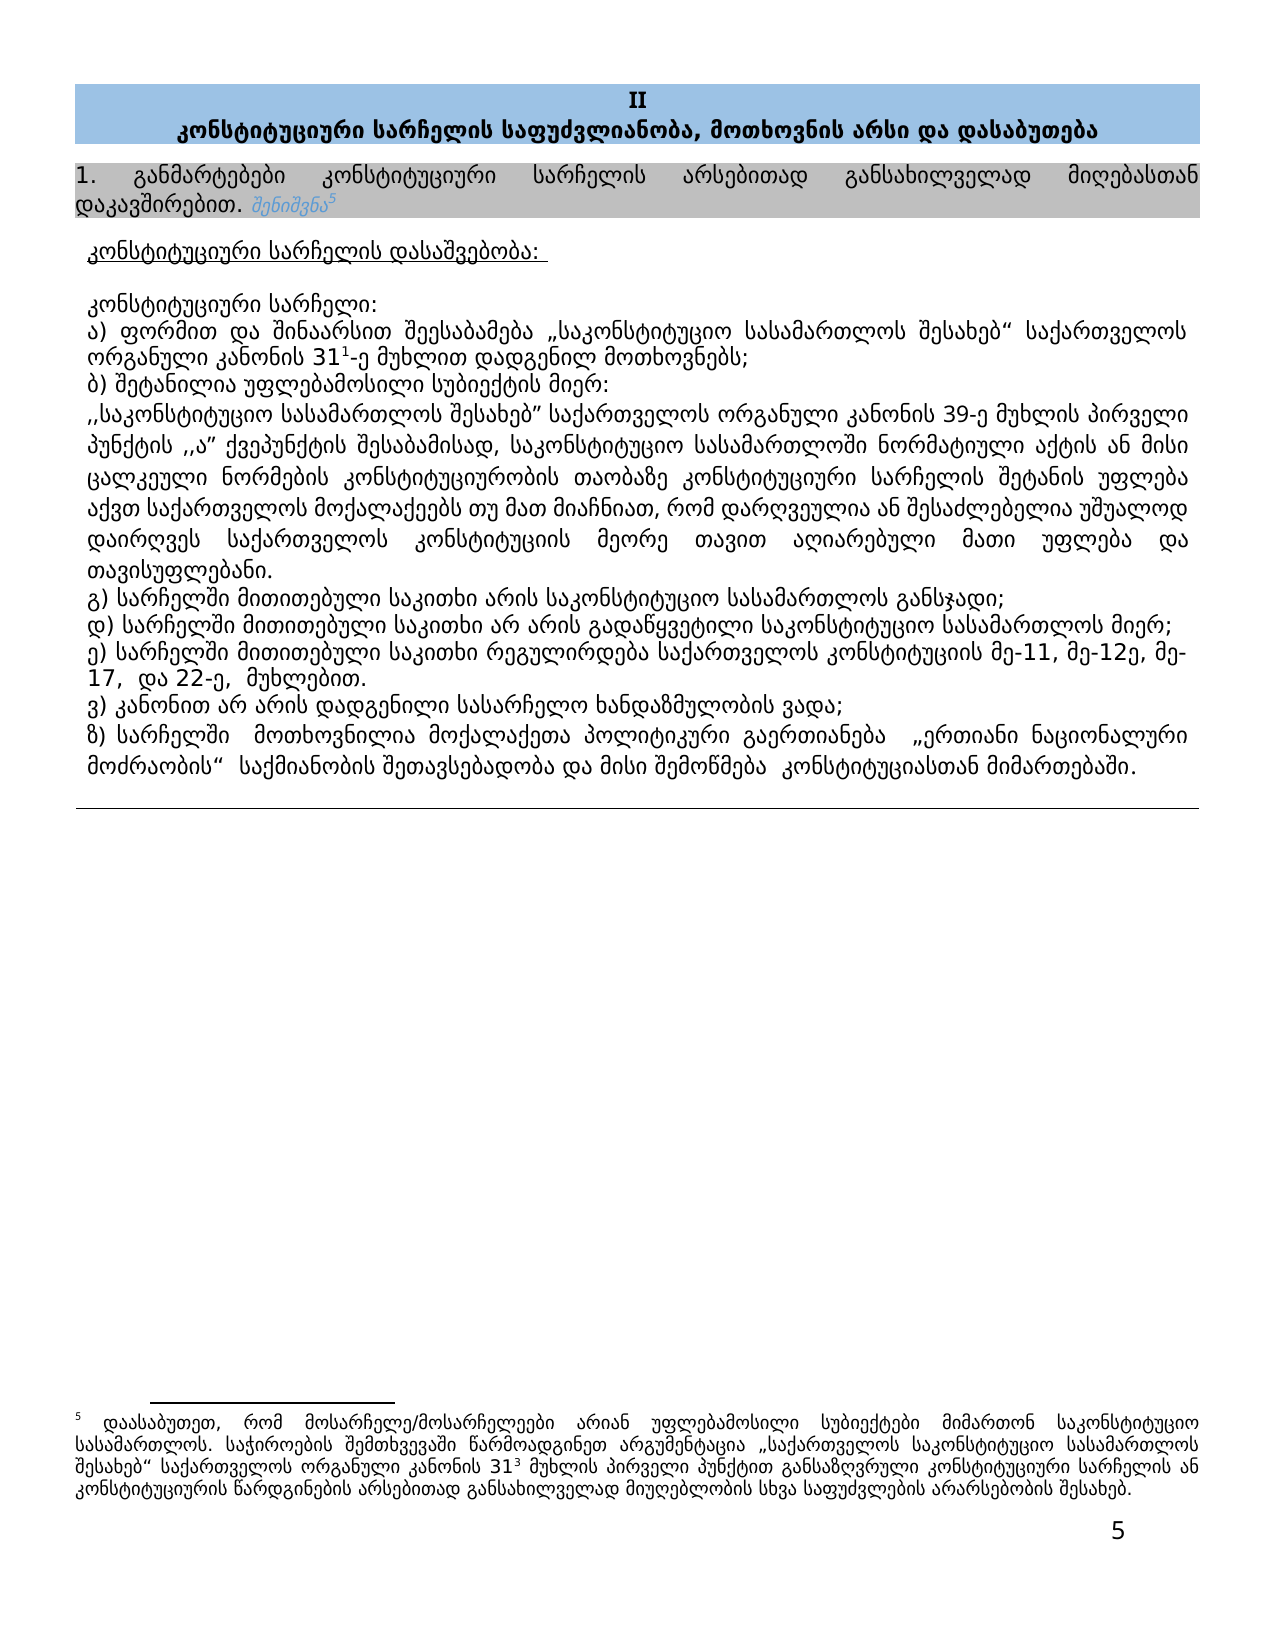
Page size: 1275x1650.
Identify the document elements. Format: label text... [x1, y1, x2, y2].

text II კონსტიტუციური სარჩელის საფუძვლიანობა, მოთხოვნის არსი და დასაბუთება [75, 84, 1200, 144]
text 1. განმარტებები კონსტიტუციური სარჩელის არსებითად განსახილველად მიღებასთან დაკავშირებით. შენიშვნა [75, 163, 1200, 218]
table_header კონსტიტუციური სარჩელის დასაშვებობა: კონსტიტუციური სარჩელი: ა) ფორმით და შინაარსით შეესაბამება „საკონსტიტუციო სასამართლოს შესახებ“ საქართველოს ორგანული კანონის 311-ე მუხლით დადგენილ მოთხოვნებს; ბ) შეტანილია უფლებამოსილი სუბიექტის მიერ: ,,საკონსტიტუციო სასამართლოს შესახებ” საქართველოს ორგანული კანონის 39-ე მუხლის პირველი პუნქტის ,,ა” ქვეპუნქტის შესაბამისად, საკონსტიტუციო სასამართლოში ნორმატიული აქტის ან მისი ცალკეული ნორმების კონსტიტუციურობის თაობაზე კონსტიტუციური სარჩელის შეტანის უფლება აქვთ საქართველოს მოქალაქეებს თუ მათ მიაჩნიათ, რომ დარღვეულია ან შესაძლებელია უშუალოდ დაირღვეს საქართველოს კონსტიტუციის მეორე თავით აღიარებული მათი უფლება და თავისუფლებანი. გ) სარჩელში მითითებული საკითხი არის საკონსტიტუციო სასამართლოს განსჯადი; დ) სარჩელში მითითებული საკითხი არ არის გადაწყვეტილი საკონსტიტუციო სასამართლოს მიერ; ე) სარჩელში მითითებული საკითხი რეგულირდება საქართველოს კონსტიტუციის მე-11, მე-12ე, მე-17, და 22-ე, მუხლებით. ვ) კანონით არ არის დადგენილი სასარჩელო ხანდაზმულობის ვადა; ზ) სარჩელში მოთხოვნილია მოქალაქეთა პოლიტიკური გაერთიანება „ერთიანი ნაციონალური მოძრაობის“ საქმიანობის შეთავსებადობა და მისი შემოწმება კონსტიტუციასთან მიმართებაში. [76, 238, 1199, 808]
